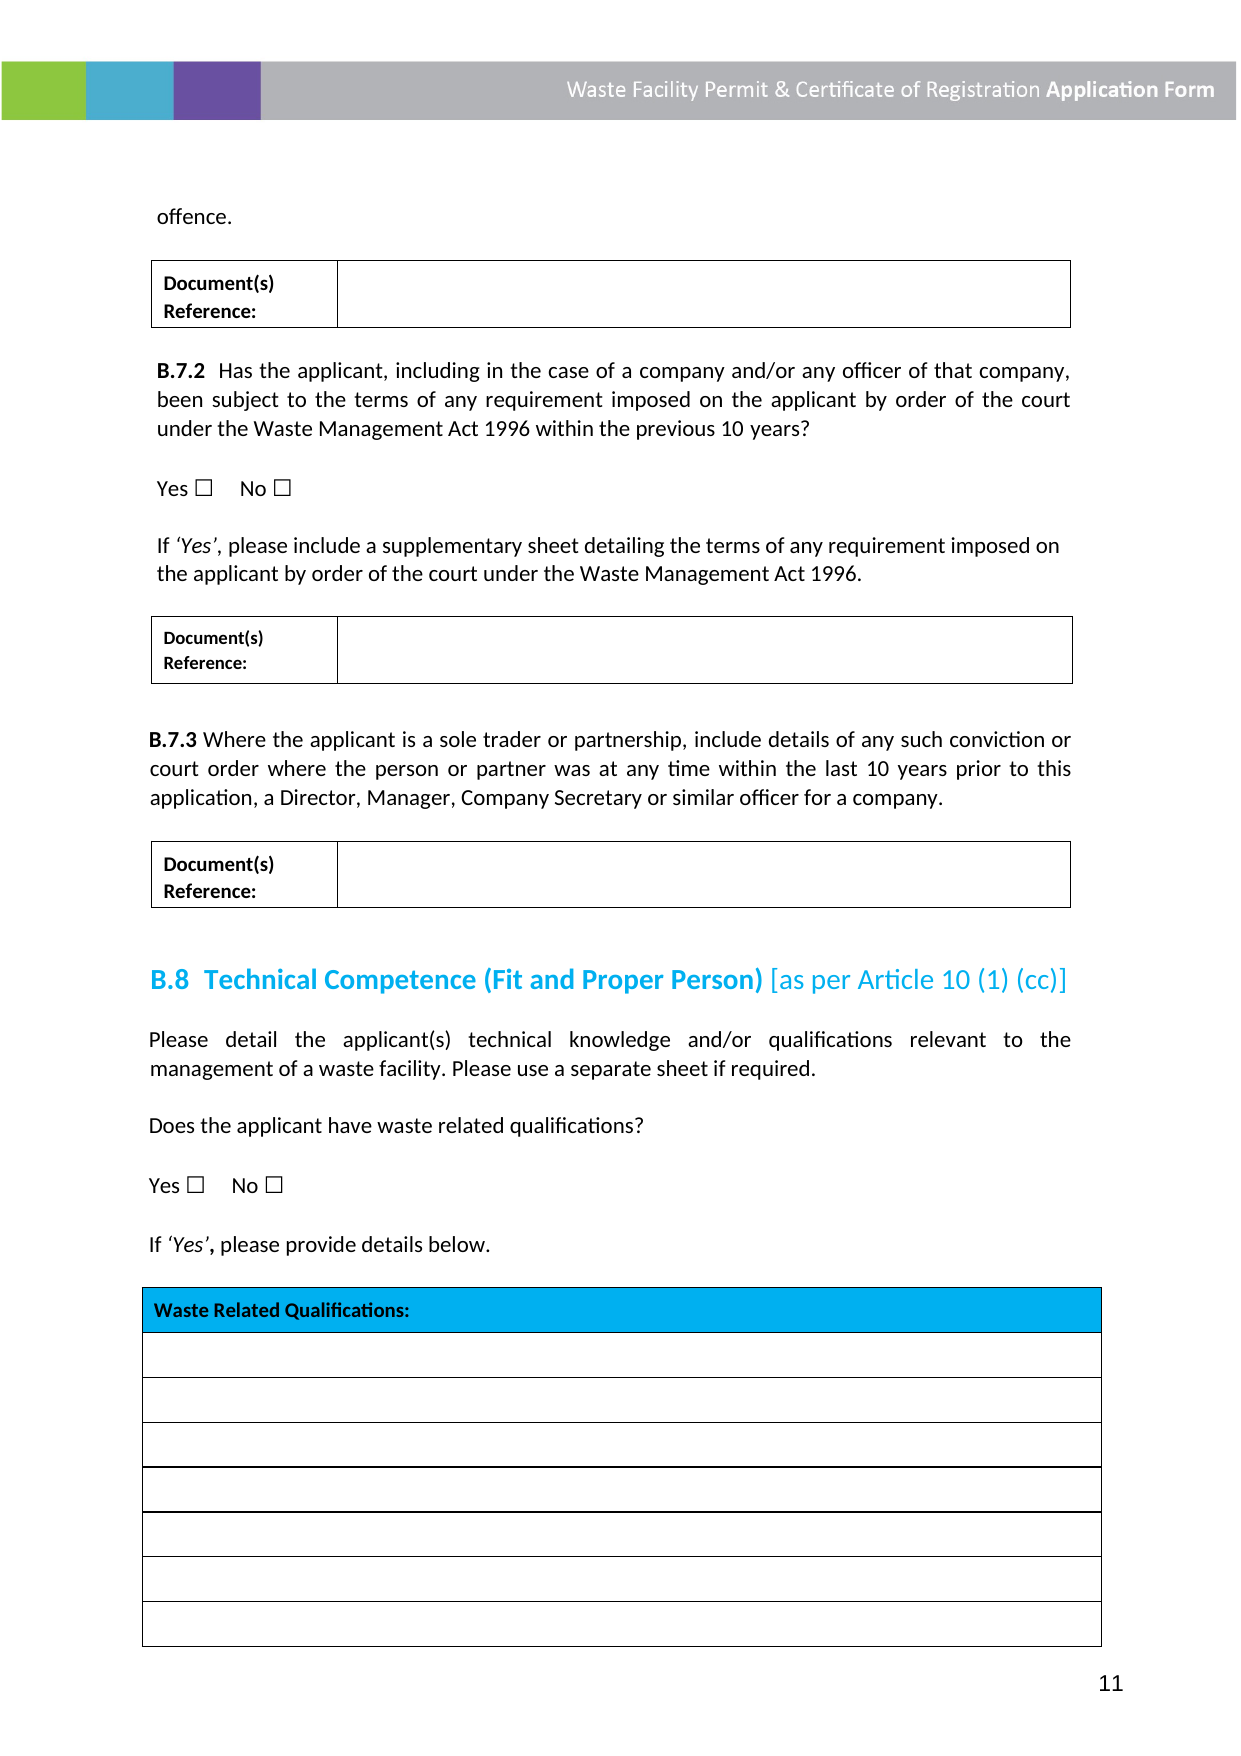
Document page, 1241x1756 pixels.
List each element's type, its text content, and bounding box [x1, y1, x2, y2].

table_cell [143, 1423, 1101, 1466]
text Does the applicant have waste related qualifications? [148, 1112, 1123, 1139]
text B.7.2 Has the applicant, including in the case of a company and/or any officer of that company, been subject to the terms of any requirement imposed on the applicant by order of the court under the Waste Management Act 1996 within the previous 10 years? [157, 356, 1073, 442]
table_cell [143, 1513, 1101, 1556]
text Please detail the applicant(s) technical knowledge and/or qualifications relevant to the management of a waste facility. Please use a separate sheet if required. [148, 1025, 1073, 1082]
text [157, 202, 1073, 230]
text Yes No [157, 472, 1073, 503]
subtitle Technical Competence (Fit and Proper Person) [as per Article 10 (1) (cc)] [150, 961, 1123, 997]
table_cell [143, 1378, 1101, 1422]
table_header [338, 261, 1070, 327]
table_cell [143, 1468, 1101, 1511]
table_header Document(s) Reference: [152, 617, 337, 682]
table_header Document(s) Reference: [152, 842, 337, 907]
text If ‘Yes’, please provide details below. [148, 1230, 1123, 1258]
table_header Document(s) Reference: [152, 261, 337, 327]
table_header Waste Related Qualifications: [143, 1288, 1101, 1332]
table_cell [143, 1557, 1101, 1601]
table_cell [143, 1333, 1101, 1377]
table_cell [143, 1602, 1101, 1646]
text Yes No [148, 1169, 1123, 1201]
table_header [338, 617, 1072, 682]
text B.7.3 Where the applicant is a sole trader or partnership, include details of any such conviction or court order where the person or partner was at any time within the last 10 years prior to this application, a Director, Manager, Company Secretary or similar officer for a company. [148, 725, 1073, 811]
table_header [338, 842, 1070, 907]
picture [0, 38, 1236, 136]
text If ‘Yes’, please include a supplementary sheet detailing the terms of any requirement imposed on the applicant by order of the court under the Waste Management Act 1996. [157, 531, 1073, 587]
